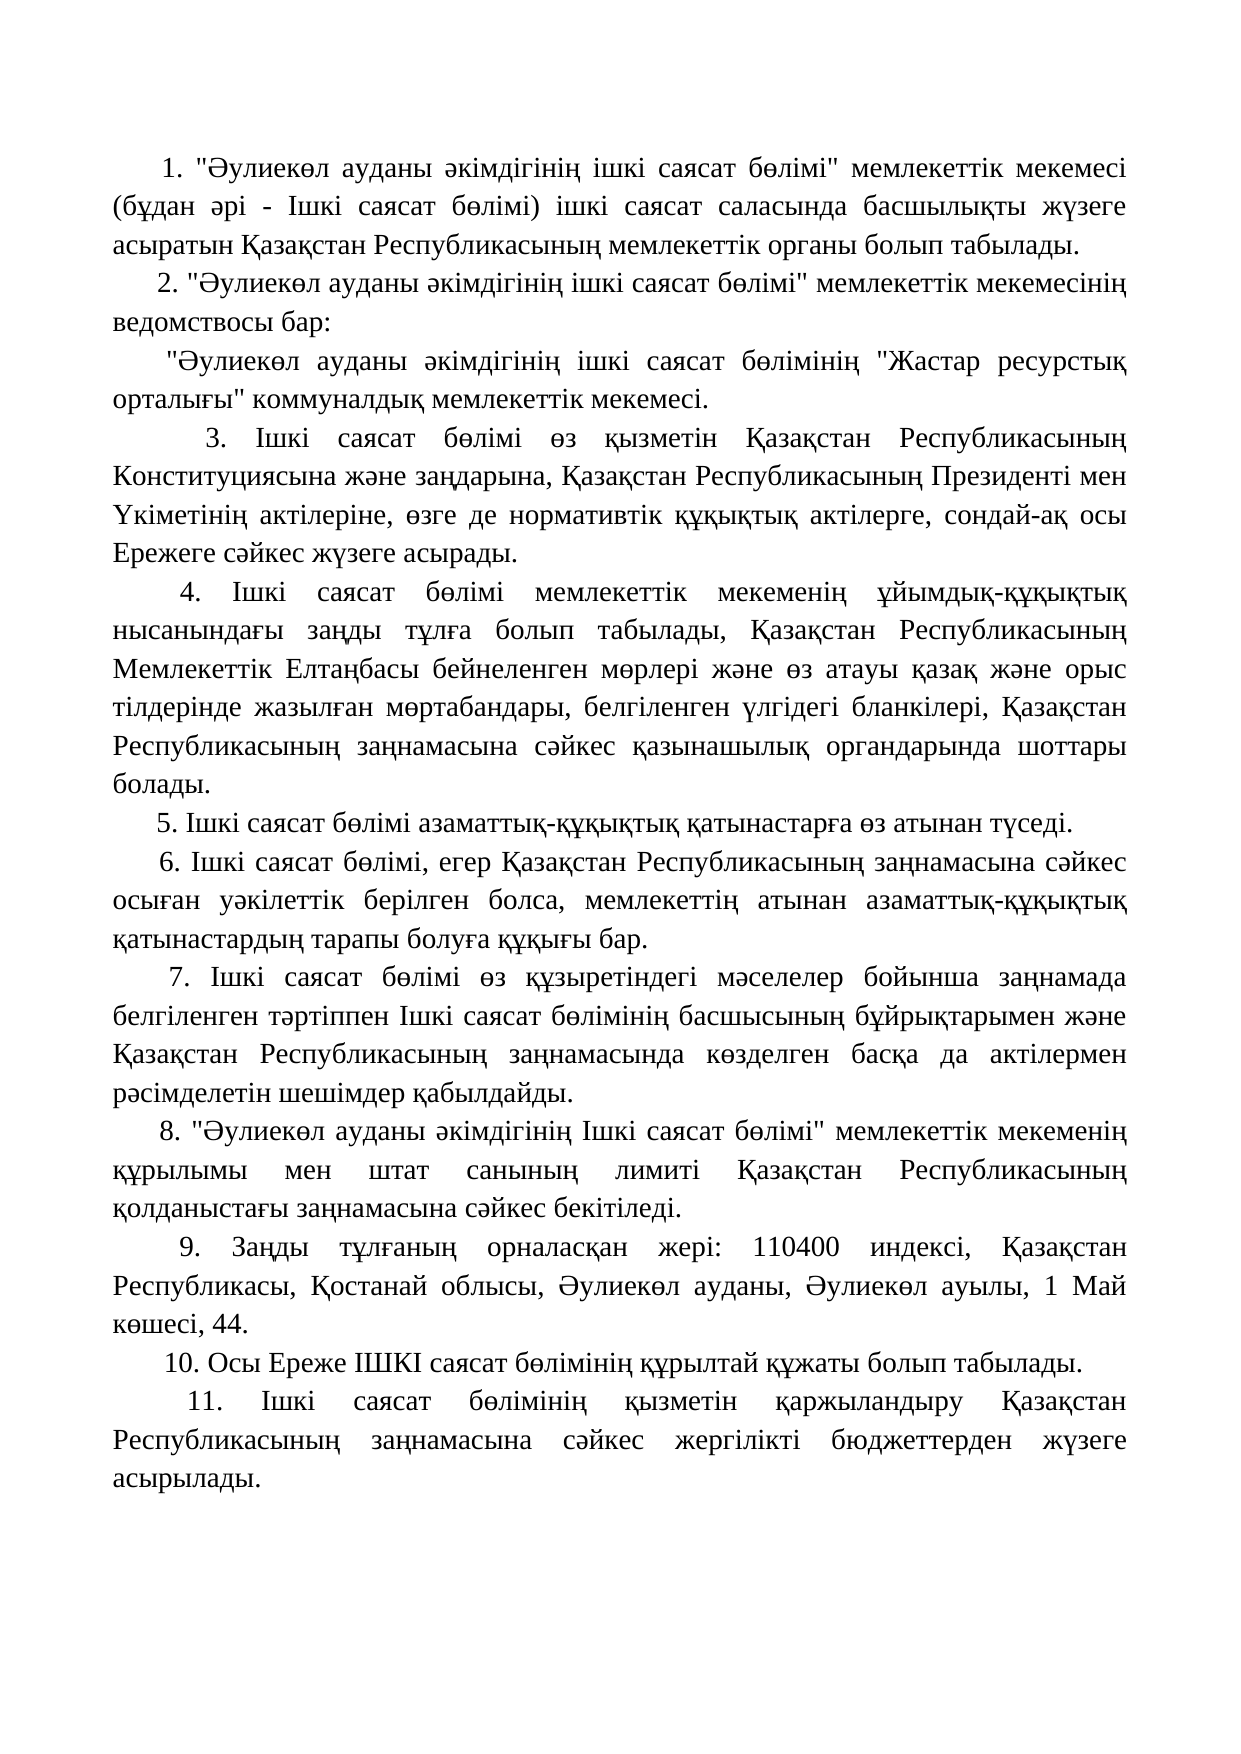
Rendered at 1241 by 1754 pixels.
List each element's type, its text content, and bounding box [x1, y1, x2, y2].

text 2. "Әулиекөл ауданы әкiмдiгiнiң iшкi саясат бөлімі" мемлекеттiк мекемесiнің ведомствосы бар: [112, 266, 1128, 338]
text "Әулиекөл ауданы әкімдігінің ішкі саясат бөлімінің "Жастар ресурстық орталығы" коммуналдық мемлекеттік мекемесі. [112, 343, 1128, 415]
text 11. Ішкі саясат бөлімінің қызметін қаржыландыру Қазақстан Республикасының заңнамасына сәйкес жергілікті бюджеттерден жүзеге асырылады. [112, 1383, 1128, 1494]
text 5. Ішкі саясат бөлімі азаматтық-құқықтық қатынастарға өз атынан түседі. [112, 805, 1128, 839]
text 6. Ішкі саясат бөлімі, егер Қазақстан Республикасының заңнамасына сәйкес осыған уәкілеттік берілген болса, мемлекеттің атынан азаматтық-құқықтық қатынастардың тарапы болуға құқығы бар. [112, 844, 1128, 954]
text 7. Ішкі саясат бөлімі өз құзыретіндегі мәселелер бойынша заңнамада белгіленген тәртіппен Ішкі саясат бөлімінің басшысының бұйрықтарымен және Қазақстан Республикасының заңнамасында көзделген басқа да актілермен рәсімделетін шешімдер қабылдайды. [112, 959, 1128, 1108]
text 3. Ішкі саясат бөлімі өз қызметін Қазақстан Республикасының Конституциясына және заңдарына, Қазақстан Республикасының Президенті мен Үкіметінің актілеріне, өзге де нормативтік құқықтық актілерге, сондай-ақ осы Ережеге сәйкес жүзеге асырады. [112, 420, 1128, 569]
text 1. "Әулиекөл ауданы әкімдігінің ішкі саясат бөлімі" мемлекеттік мекемесі (бұдан әрі - Ішкі саясат бөлімі) ішкі саясат саласында басшылықты жүзеге асыратын Қазақстан Республикасының мемлекеттік органы болып табылады. [112, 150, 1128, 261]
text 10. Осы Ереже ІШКІ саясат бөлімінің құрылтай құжаты болып табылады. [112, 1345, 1128, 1378]
text 9. Заңды тұлғаның орналасқан жері: 110400 индексі, Қазақстан Республикасы, Қостанай облысы, Әулиекөл ауданы, Әулиекөл ауылы, 1 Май көшесi, 44. [112, 1229, 1128, 1340]
text 8. "Әулиекөл ауданы әкімдігінің Ішкі саясат бөлімі" мемлекеттік мекеменің құрылымы мен штат санының лимиті Қазақстан Республикасының қолданыстағы заңнамасына сәйкес бекітіледі. [112, 1113, 1128, 1224]
text 4. Ішкі саясат бөлімі мемлекеттік мекеменің ұйымдық-құқықтық нысанындағы заңды тұлға болып табылады, Қазақстан Республикасының Мемлекеттік Елтаңбасы бейнеленген мөрлері және өз атауы қазақ және орыс тілдерінде жазылған мөртабандары, белгіленген үлгідегі бланкілері, Қазақстан Республикасының заңнамасына сәйкес қазынашылық органдарында шоттары болады. [112, 574, 1128, 800]
